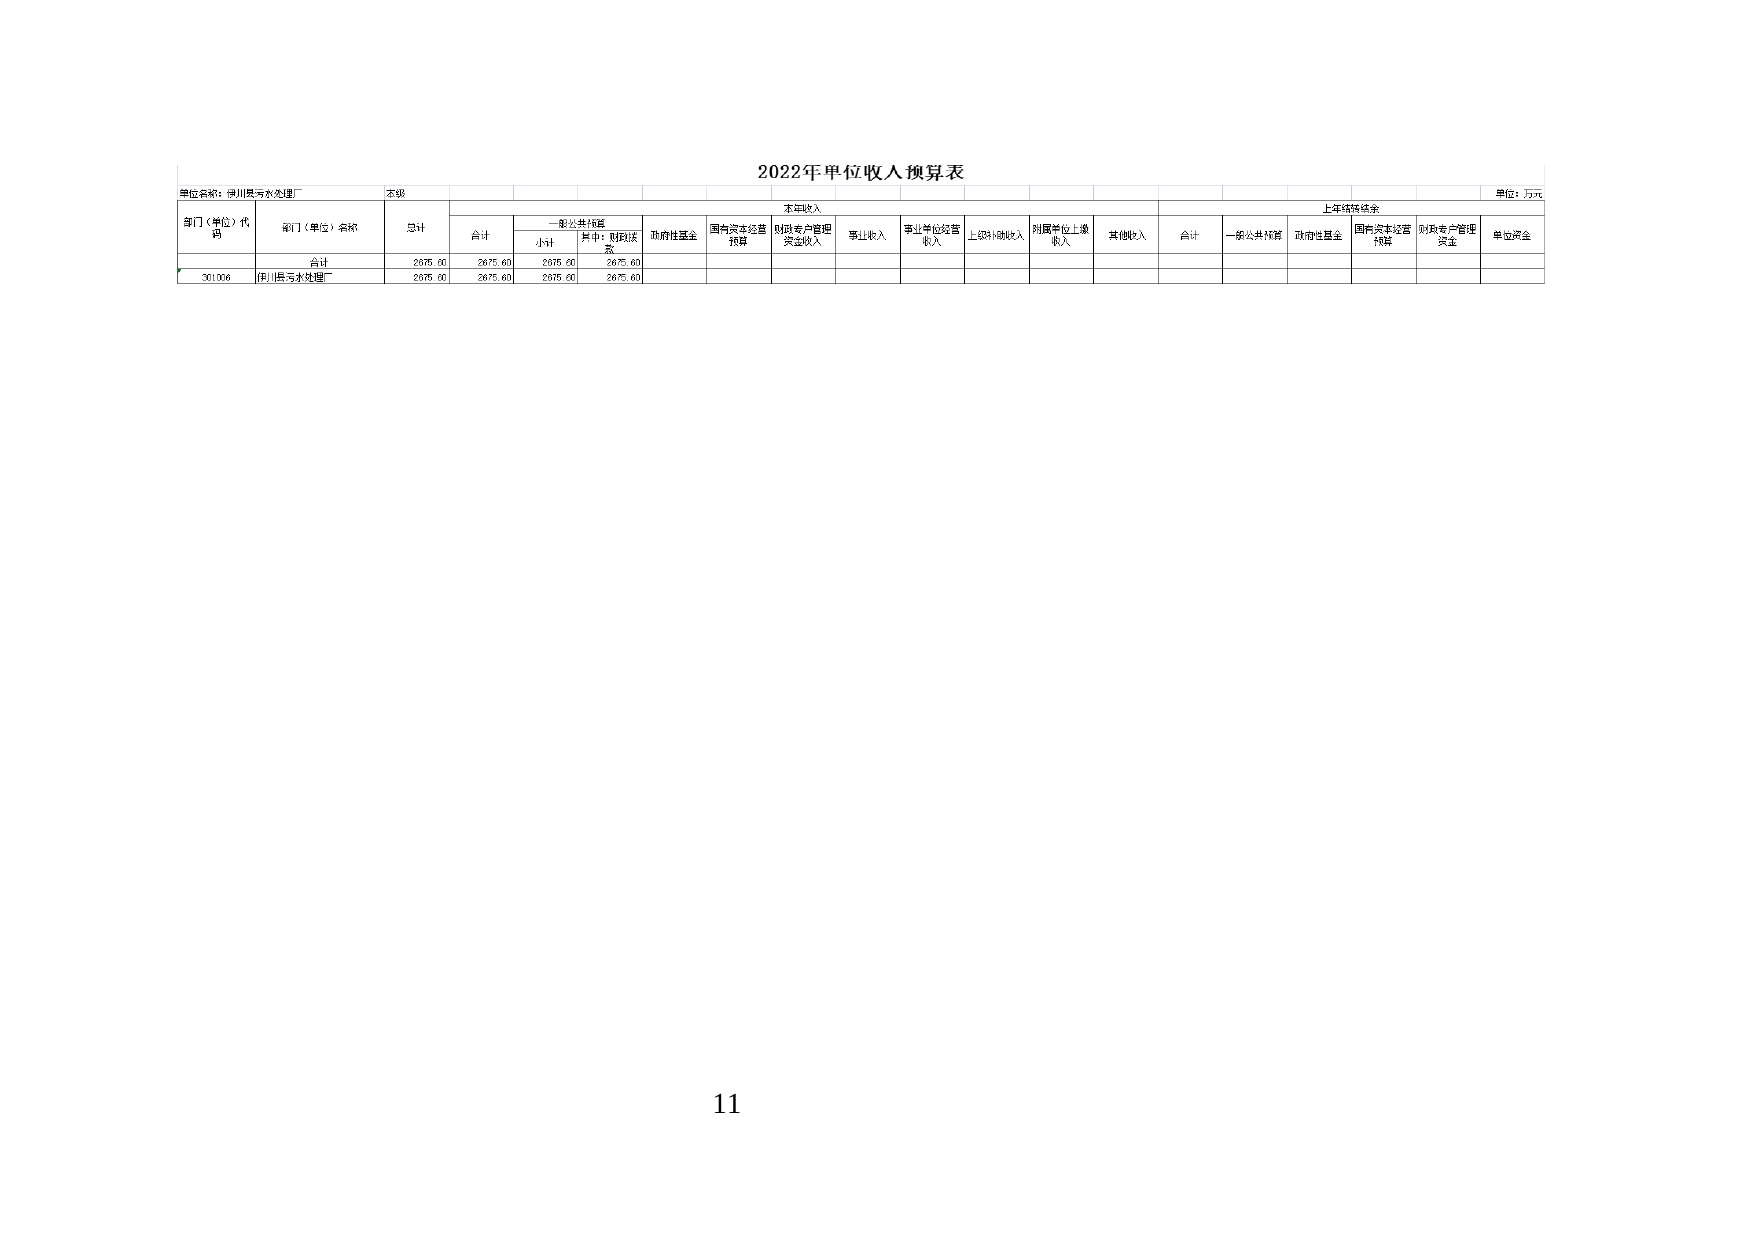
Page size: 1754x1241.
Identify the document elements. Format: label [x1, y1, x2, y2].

picture [177, 165, 1545, 284]
